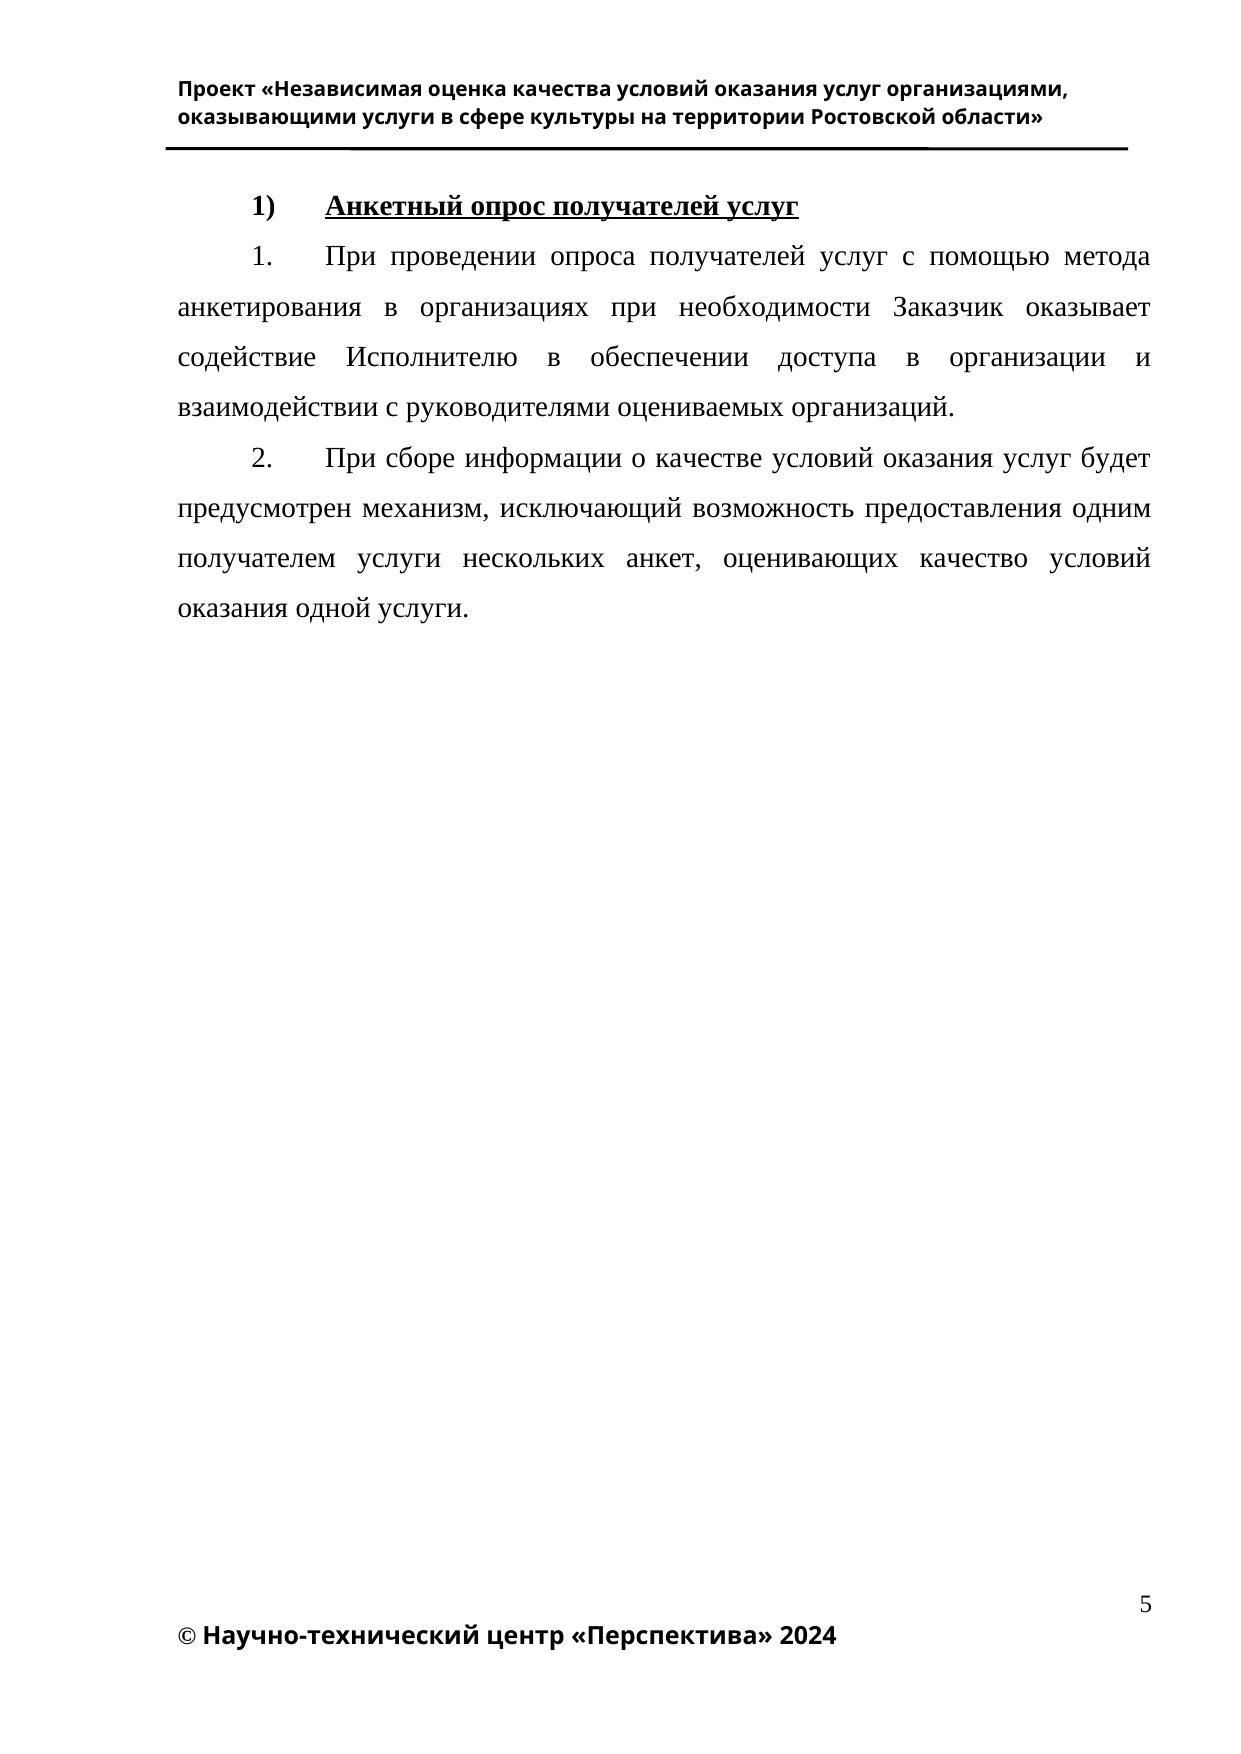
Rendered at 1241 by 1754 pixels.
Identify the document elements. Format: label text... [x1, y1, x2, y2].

list Анкетный опрос получателей услуг [177, 188, 1152, 222]
list При проведении опроса получателей услуг с помощью метода анкетирования в организациях при необходимости Заказчик оказывает содействие Исполнителю в обеспечении доступа в организации и взаимодействии с руководителями оцениваемых организаций. [177, 238, 1152, 423]
list При сборе информации о качестве условий оказания услуг будет предусмотрен механизм, исключающий возможность предоставления одним получателем услуги нескольких анкет, оценивающих качество условий оказания одной услуги. [177, 440, 1152, 624]
